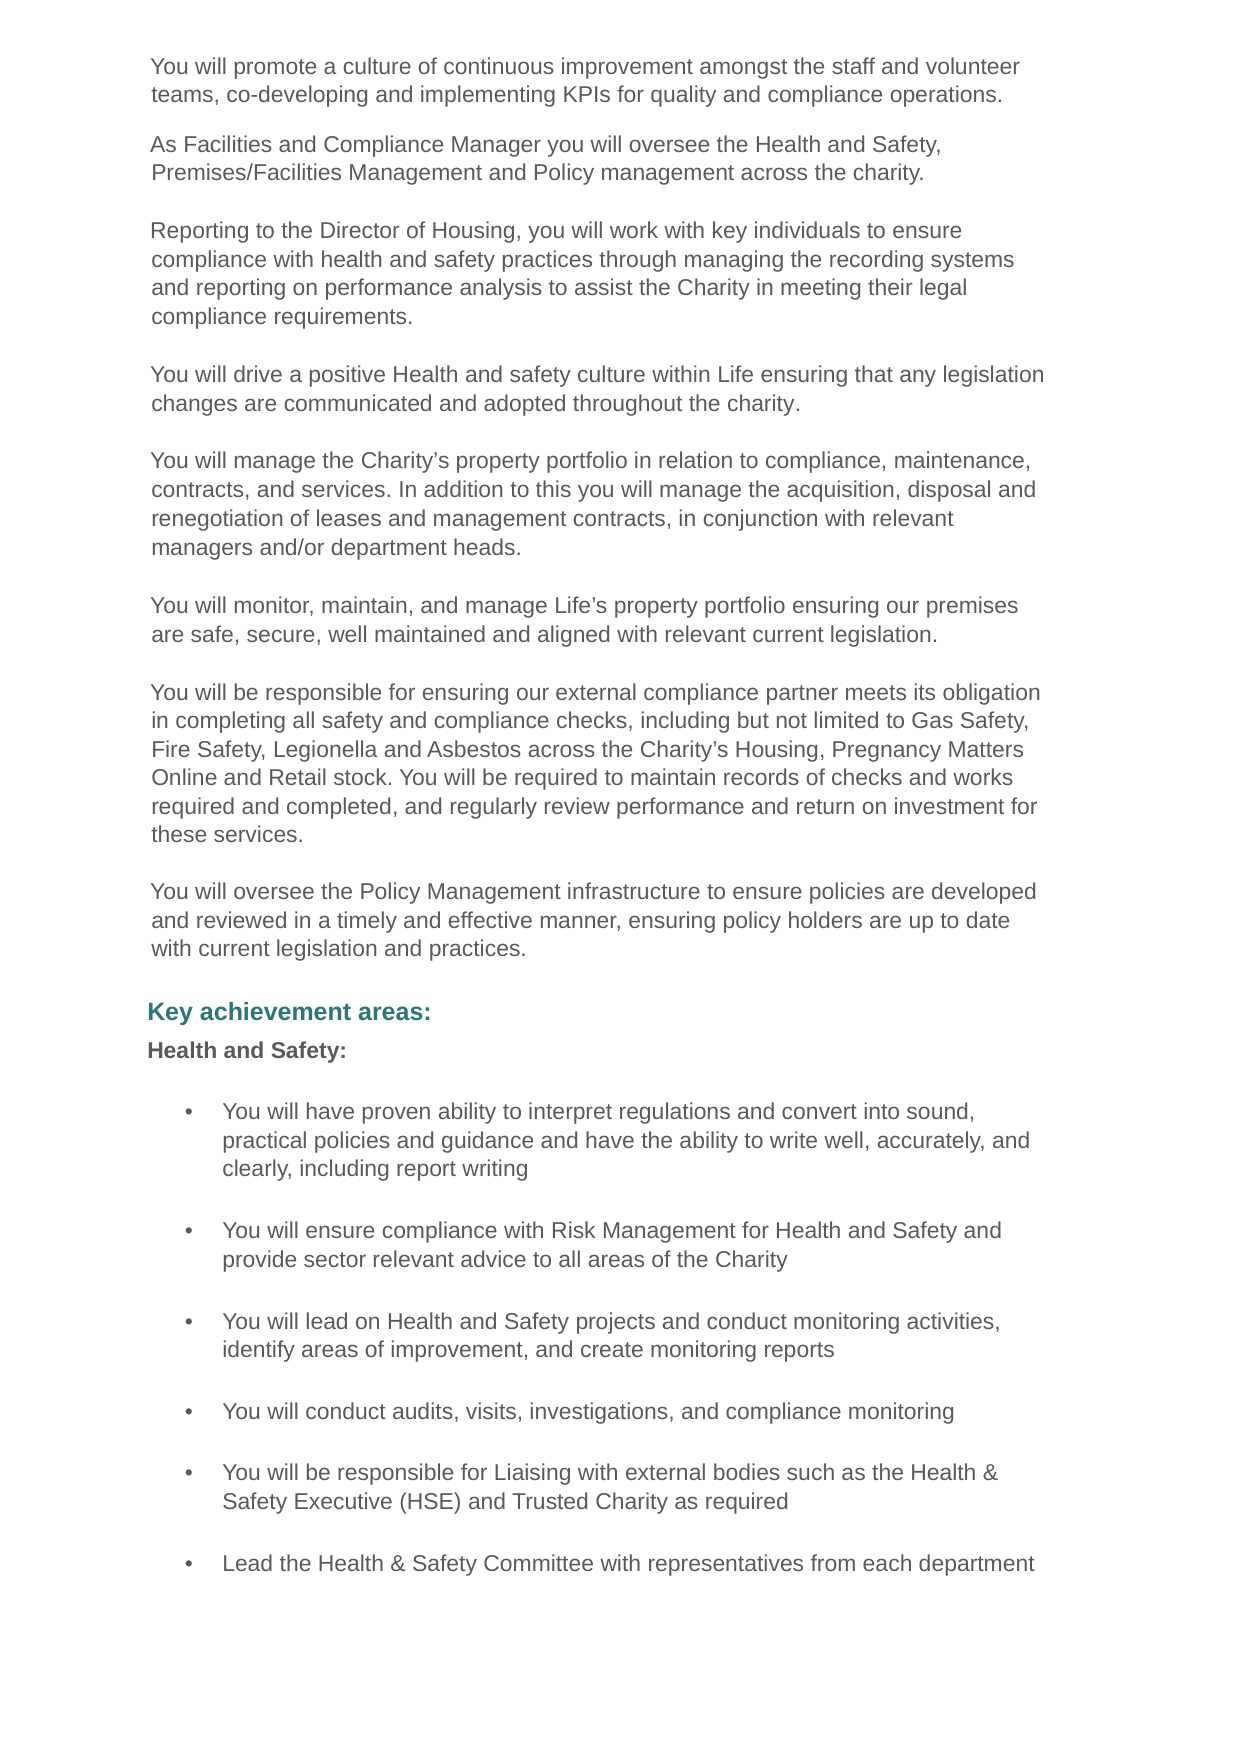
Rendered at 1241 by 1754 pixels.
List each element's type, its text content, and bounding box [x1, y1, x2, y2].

list You will lead on Health and Safety projects and conduct monitoring activities, identify areas of improvement, and create monitoring reports [184, 1308, 1057, 1363]
list You will conduct audits, visits, investigations, and compliance monitoring [184, 1398, 1057, 1424]
list Lead the Health & Safety Committee with representatives from each department [184, 1549, 1057, 1576]
text You will promote a culture of continuous improvement amongst the staff and volunteer teams, co-developing and implementing KPIs for quality and compliance operations. [150, 53, 1057, 108]
list You will ensure compliance with Risk Management for Health and Safety and provide sector relevant advice to all areas of the Charity [184, 1217, 1057, 1272]
text Reporting to the Director of Housing, you will work with key individuals to ensure compliance with health and safety practices through managing the recording systems and reporting on performance analysis to assist the Charity in meeting their legal compliance requirements. [150, 217, 1057, 329]
text Health and Safety: [147, 1037, 1057, 1064]
text You will manage the Charity’s property portfolio in relation to compliance, maintenance, contracts, and services. In addition to this you will manage the acquisition, disposal and renegotiation of leases and management contracts, in conjunction with relevant managers and/or department heads. [150, 447, 1057, 560]
text You will drive a positive Health and safety culture within Life ensuring that any legislation changes are communicated and adopted throughout the charity. [150, 361, 1057, 416]
list You will be responsible for Liaising with external bodies such as the Health & Safety Executive (HSE) and Trusted Charity as required [184, 1459, 1057, 1514]
text You will be responsible for ensuring our external compliance partner meets its obligation in completing all safety and compliance checks, including but not limited to Gas Safety, Fire Safety, Legionella and Asbestos across the Charity’s Housing, Pregnancy Matters Online and Retail stock. You will be required to maintain records of checks and works required and completed, and regularly review performance and return on investment for these services. [150, 679, 1057, 847]
text You will monitor, maintain, and manage Life’s property portfolio ensuring our premises are safe, secure, well maintained and aligned with relevant current legislation. [150, 592, 1057, 647]
list You will have proven ability to interpret regulations and convert into sound, practical policies and guidance and have the ability to write well, accurately, and clearly, including report writing [184, 1098, 1057, 1182]
text You will oversee the Policy Management infrastructure to ensure policies are developed and reviewed in a timely and effective manner, ensuring policy holders are up to date with current legislation and practices. [150, 878, 1057, 962]
text Key achievement areas: [147, 997, 1057, 1026]
text As Facilities and Compliance Manager you will oversee the Health and Safety, Premises/Facilities Management and Policy management across the charity. [150, 131, 1057, 186]
